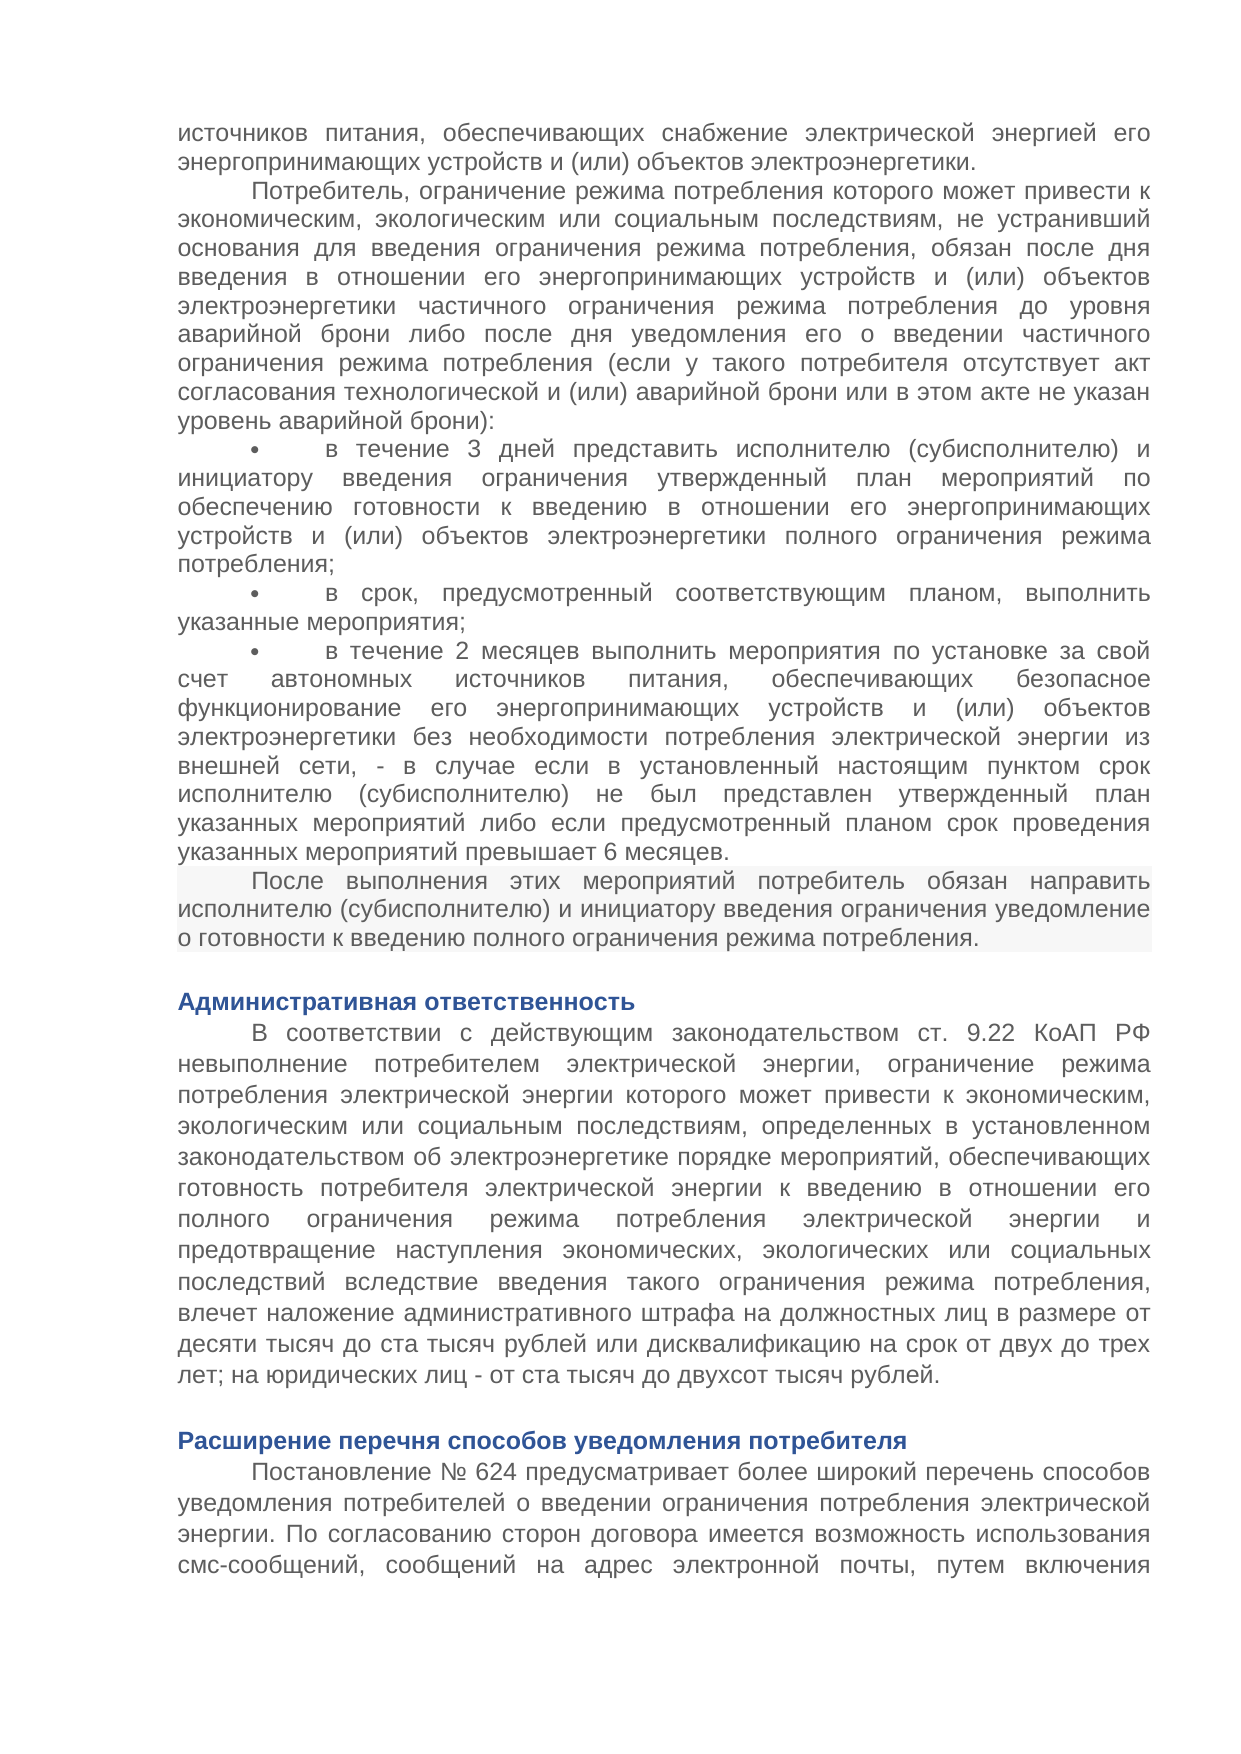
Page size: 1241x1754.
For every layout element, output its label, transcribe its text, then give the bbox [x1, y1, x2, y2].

text В соответствии с действующим законодательством ст. 9.22 КоАП РФ невыполнение потребителем электрической энергии, ограничение режима потребления электрической энергии которого может привести к экономическим, экологическим или социальным последствиям, определенных в установленном законодательством об электроэнергетике порядке мероприятий, обеспечивающих готовность потребителя электрической энергии к введению в отношении его полного ограничения режима потребления электрической энергии и предотвращение наступления экономических, экологических или социальных последствий вследствие введения такого ограничения режима потребления, влечет наложение административного штрафа на должностных лиц в размере от десяти тысяч до ста тысяч рублей или дисквалификацию на срок от двух до трех лет; на юридических лиц - от ста тысяч до двухсот тысяч рублей. [177, 1018, 1152, 1388]
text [177, 118, 1152, 176]
list в течение 2 месяцев выполнить мероприятия по установке за свой счет автономных источников питания, обеспечивающих безопасное функционирование его энергопринимающих устройств и (или) объектов электроэнергетики без необходимости потребления электрической энергии из внешней сети, - в случае если в установленный настоящим пунктом срок исполнителю (субисполнителю) не был представлен утвержденный план указанных мероприятий либо если предусмотренный планом срок проведения указанных мероприятий превышает 6 месяцев. [177, 636, 1152, 866]
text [177, 1457, 1152, 1579]
text Потребитель, ограничение режима потребления которого может привести к экономическим, экологическим или социальным последствиям, не устранивший основания для введения ограничения режима потребления, обязан после дня введения в отношении его энергопринимающих устройств и (или) объектов электроэнергетики частичного ограничения режима потребления до уровня аварийной брони либо после дня уведомления его о введении частичного ограничения режима потребления (если у такого потребителя отсутствует акт согласования технологической и (или) аварийной брони или в этом акте не указан уровень аварийной брони): [177, 176, 1152, 434]
subtitle Расширение перечня способов уведомления потребителя [177, 1426, 1152, 1454]
list в срок, предусмотренный соответствующим планом, выполнить указанные мероприятия; [177, 578, 1152, 636]
list в течение 3 дней представить исполнителю (субисполнителю) и инициатору введения ограничения утвержденный план мероприятий по обеспечению готовности к введению в отношении его энергопринимающих устройств и (или) объектов электроэнергетики полного ограничения режима потребления; [177, 434, 1152, 578]
subtitle Административная ответственность [177, 987, 1152, 1016]
text После выполнения этих мероприятий потребитель обязан направить исполнителю (субисполнителю) и инициатору введения ограничения уведомление о готовности к введению полного ограничения режима потребления. [177, 866, 1152, 952]
